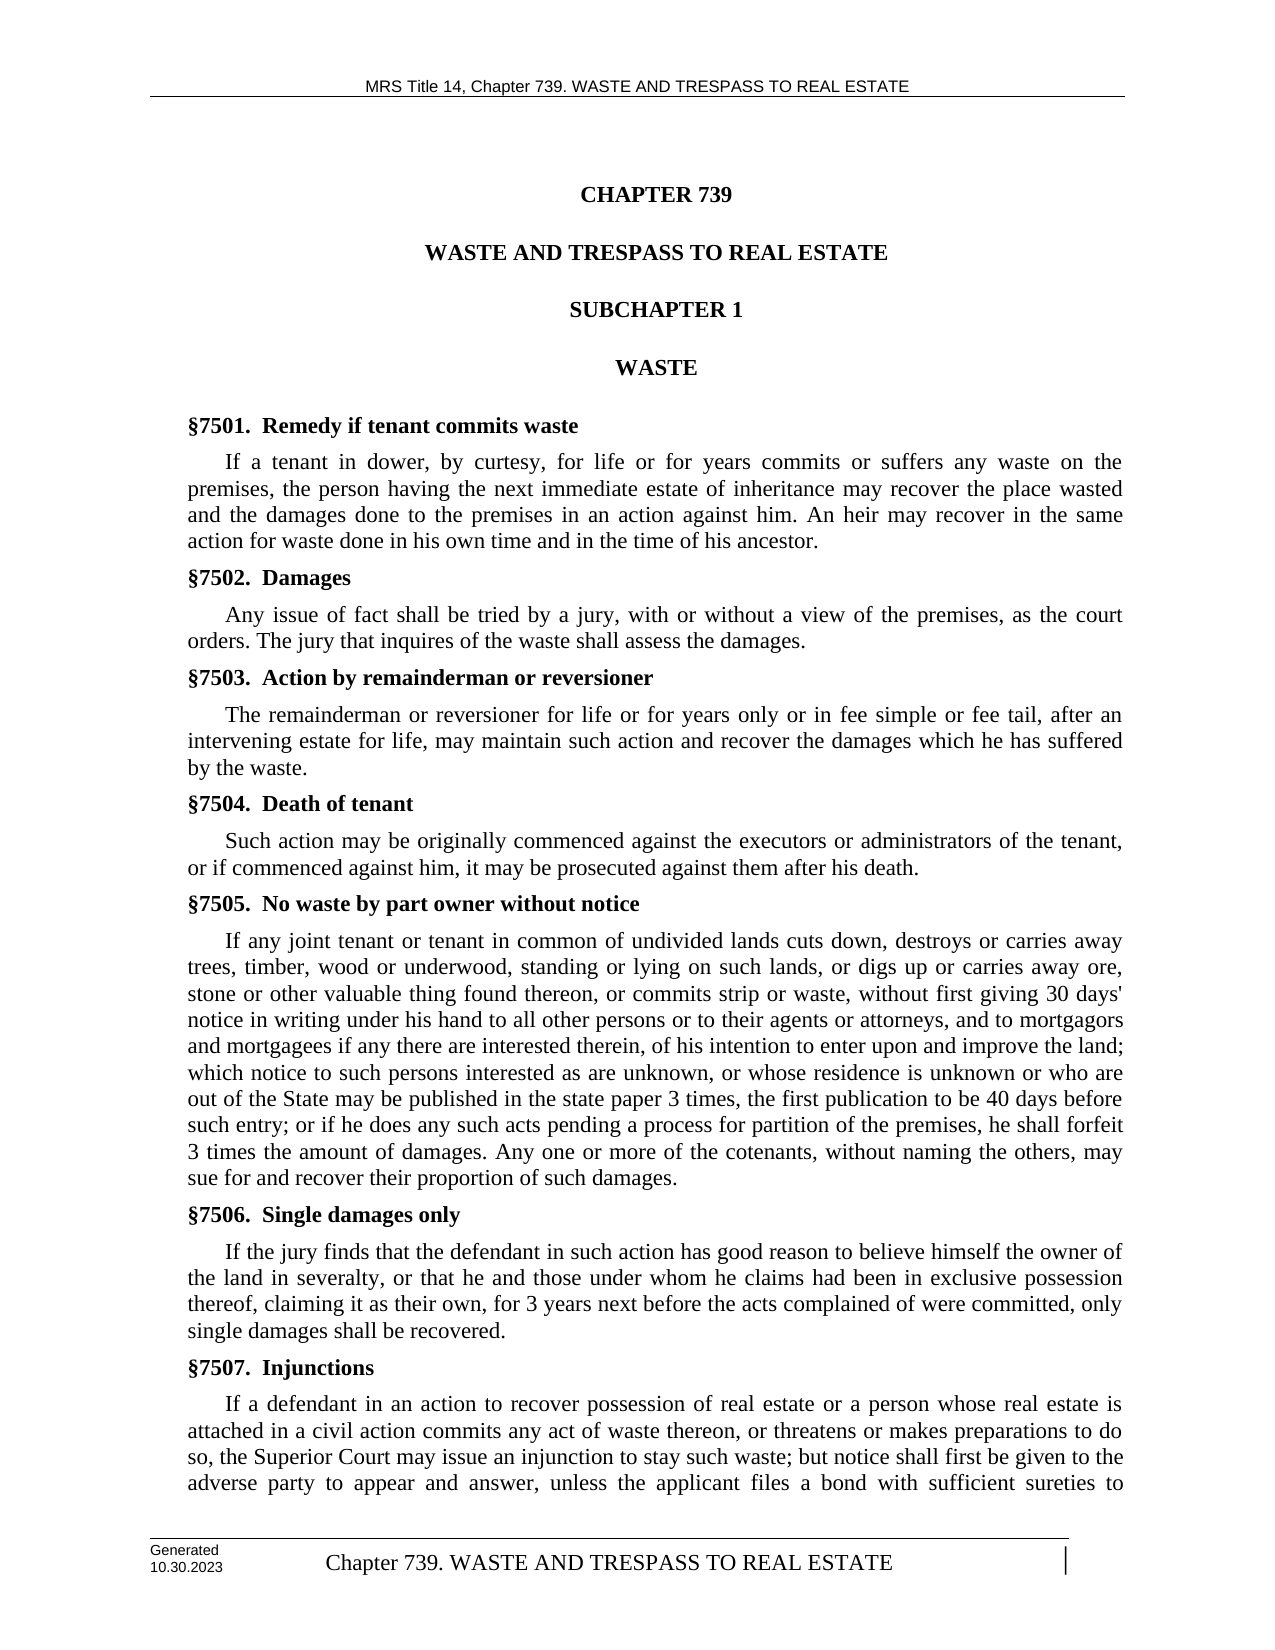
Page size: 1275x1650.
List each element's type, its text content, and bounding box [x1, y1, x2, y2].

text §7503. Action by remainderman or reversioner [187, 664, 1125, 691]
text WASTE [187, 354, 1125, 380]
text §7506. Single damages only [187, 1201, 1125, 1227]
text If any joint tenant or tenant in common of undivided lands cuts down, destroys or carries away trees, timber, wood or underwood, standing or lying on such lands, or digs up or carries away ore, stone or other valuable thing found thereon, or commits strip or waste, without first giving 30 days' notice in writing under his hand to all other persons or to their agents or attorneys, and to mortgagors and mortgagees if any there are interested therein, of his intention to enter upon and improve the land; which notice to such persons interested as are unknown, or whose residence is unknown or who are out of the State may be published in the state paper 3 times, the first publication to be 40 days before such entry; or if he does any such acts pending a process for partition of the premises, he shall forfeit 3 times the amount of damages. Any one or more of the cotenants, without naming the others, may sue for and recover their proportion of such damages. [187, 927, 1125, 1191]
text §7501. Remedy if tenant commits waste [187, 412, 1125, 438]
text The remainderman or reversioner for life or for years only or in fee simple or fee tail, after an intervening estate for life, may maintain such action and recover the damages which he has suffered by the waste. [187, 701, 1125, 780]
text Any issue of fact shall be tried by a jury, with or without a view of the premises, as the court orders. The jury that inquires of the waste shall assess the damages. [187, 601, 1125, 654]
text §7502. Damages [187, 564, 1125, 591]
text §7507. Injunctions [187, 1354, 1125, 1380]
text §7505. No waste by part owner without notice [187, 890, 1125, 917]
text §7504. Death of tenant [187, 790, 1125, 817]
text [187, 1390, 1125, 1496]
text CHAPTER 739 [187, 181, 1125, 208]
text WASTE AND TRESPASS TO REAL ESTATE [187, 239, 1125, 265]
text If the jury finds that the defendant in such action has good reason to believe himself the owner of the land in severalty, or that he and those under whom he claims had been in exclusive possession thereof, claiming it as their own, for 3 years next before the acts complained of were committed, only single damages shall be recovered. [187, 1238, 1125, 1343]
text If a tenant in dower, by curtesy, for life or for years commits or suffers any waste on the premises, the person having the next immediate estate of inheritance may recover the place wasted and the damages done to the premises in an action against him. An heir may recover in the same action for waste done in his own time and in the time of his ancestor. [187, 448, 1125, 554]
text SUBCHAPTER 1 [187, 296, 1125, 323]
text Such action may be originally commenced against the executors or administrators of the tenant, or if commenced against him, it may be prosecuted against them after his death. [187, 827, 1125, 880]
